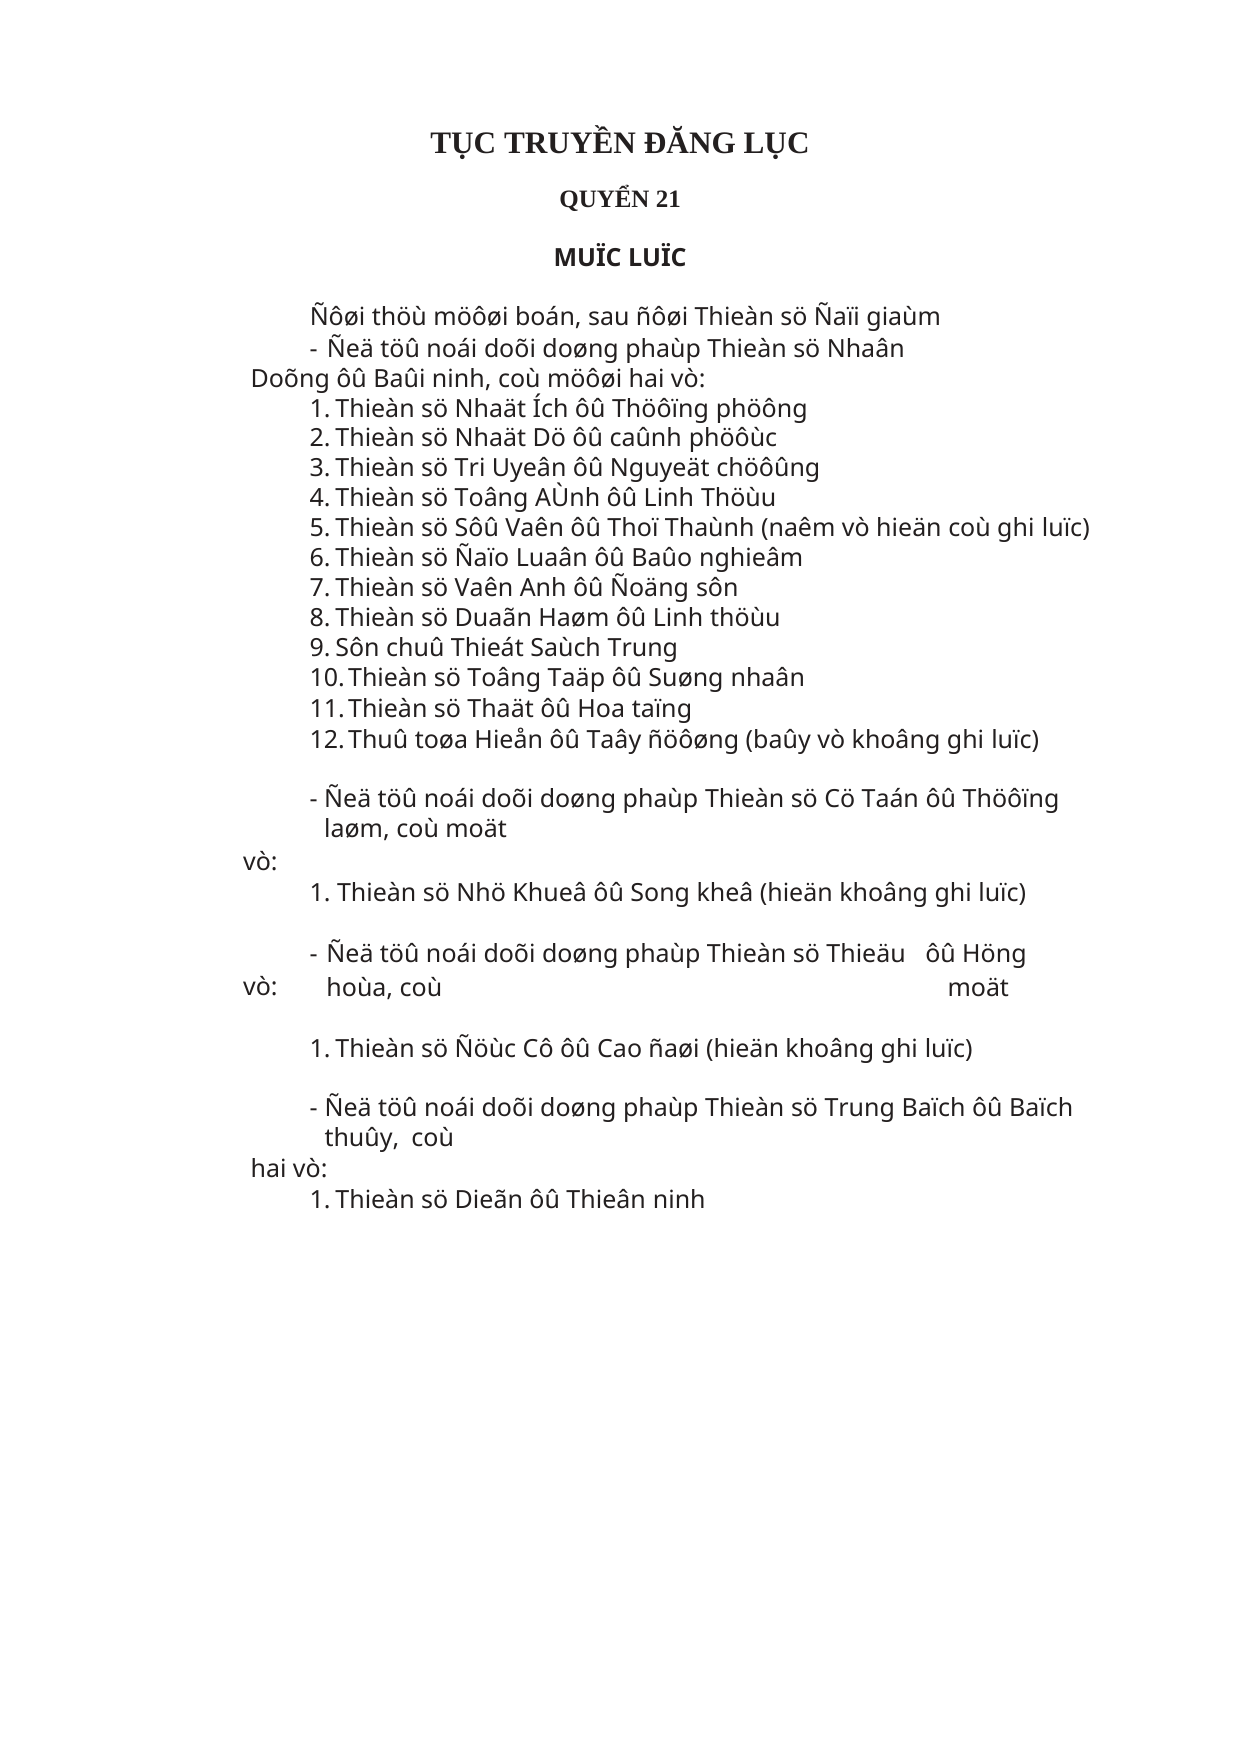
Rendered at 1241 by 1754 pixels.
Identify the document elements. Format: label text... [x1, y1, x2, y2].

list Sôn chuû Thieát Saùch Trung [309, 633, 1092, 663]
list Thieàn sö Nhaät Ích ôû Thöôïng phöông [309, 395, 1092, 423]
list Thieàn sö Thaät ôû Hoa taïng [309, 693, 1092, 723]
list Ñeä töû noái doõi doøng phaùp Thieàn sö Nhaân Doõng ôû Baûi ninh, coù möôøi hai vò: [250, 333, 988, 395]
list Thieàn sö Ñaïo Luaân ôû Baûo nghieâm [309, 543, 1092, 573]
text 1. Thieàn sö Nhö Khueâ ôû Song kheâ (hieän khoâng ghi luïc) [309, 874, 1092, 908]
list Thieàn sö Tri Uyeân ôû Nguyeät chöôûng [309, 453, 1092, 483]
list Thieàn sö Sôû Vaên ôû Thoï Thaùnh (naêm vò hieän coù ghi luïc) [309, 513, 1092, 543]
text MUÏC LUÏC [292, 239, 948, 273]
list Thieàn sö Toâng AÙnh ôû Linh Thöùu [309, 483, 1092, 513]
list Thieàn sö Ñöùc Cô ôû Cao ñaøi (hieän khoâng ghi luïc) [309, 1031, 1092, 1065]
title TỤC TRUYỀN ĐĂNG LỤC [292, 124, 948, 160]
text vò: [106, 968, 277, 1003]
subtitle QUYỂN 21 [292, 184, 948, 213]
text hai vò: [250, 1153, 1092, 1184]
text vò: [106, 843, 277, 877]
text Ñôøi thöù möôøi boán, sau ñôøi Thieàn sö Ñaïi giaùm [309, 299, 1092, 331]
list Ñeä töû noái doõi doøng phaùp Thieàn sö Thieäu ôû Höng hoùa, coù moät [309, 936, 1092, 1004]
list Thieàn sö Vaên Anh ôû Ñoäng sôn [309, 573, 1092, 603]
list Thieàn sö Dieãn ôû Thieân ninh [309, 1184, 1092, 1215]
list Thieàn sö Duaãn Haøm ôû Linh thöùu [309, 603, 1092, 633]
list Thieàn sö Nhaät Dö ôû caûnh phöôùc [309, 423, 1092, 453]
list Ñeä töû noái doõi doøng phaùp Thieàn sö Trung Baïch ôû Baïch thuûy, coù [309, 1093, 1092, 1153]
list Thuû toøa Hieån ôû Taây ñöôøng (baûy vò khoâng ghi luïc) [309, 723, 1092, 755]
list Thieàn sö Toâng Taäp ôû Suøng nhaân [309, 663, 1092, 693]
list Ñeä töû noái doõi doøng phaùp Thieàn sö Cö Taán ôû Thöôïng laøm, coù moät [309, 783, 1092, 843]
